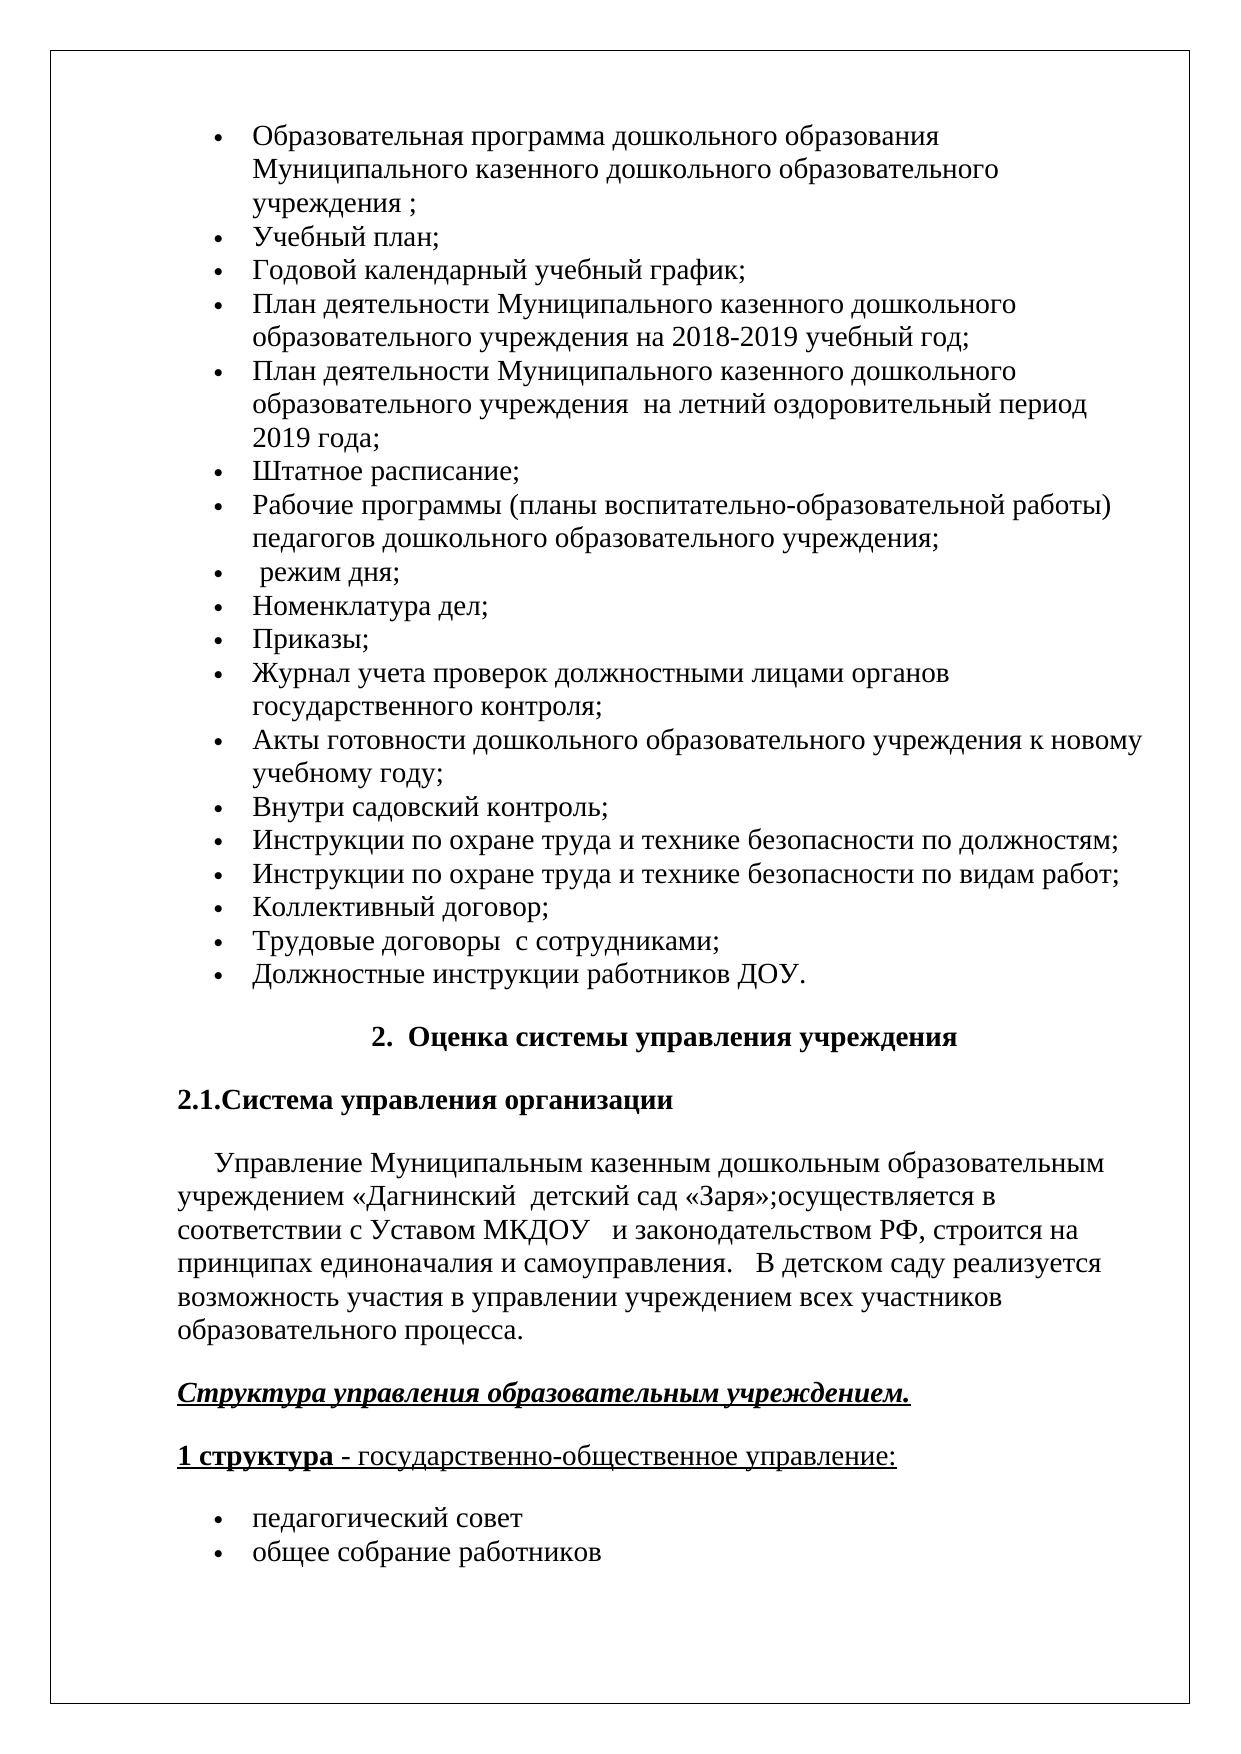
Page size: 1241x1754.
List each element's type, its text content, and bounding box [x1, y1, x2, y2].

text 2. Оценка системы управления учреждения [177, 1019, 1152, 1053]
list Приказы; [214, 621, 1152, 655]
list Инструкции по охране труда и технике безопасности по видам работ; [214, 856, 1152, 889]
list Инструкции по охране труда и технике безопасности по должностям; [214, 822, 1152, 856]
list Рабочие программы (планы воспитательно-образовательной работы) педагогов дошкольного образовательного учреждения; [214, 487, 1152, 554]
list План деятельности Муниципального казенного дошкольного образовательного учреждения на 2018-2019 учебный год; [214, 286, 1152, 353]
text Структура управления образовательным учреждением. [177, 1375, 1152, 1409]
list режим дня; [214, 554, 1152, 588]
list педагогический совет [214, 1501, 1152, 1534]
text 1 структура - государственно-общественное управление: [177, 1438, 1152, 1471]
list Годовой календарный учебный график; [214, 252, 1152, 286]
list Должностные инструкции работников ДОУ. [214, 957, 1152, 990]
list общее собрание работников [214, 1534, 1152, 1568]
list Номенклатура дел; [214, 588, 1152, 621]
list Учебный план; [214, 219, 1152, 252]
list Журнал учета проверок должностными лицами органов государственного контроля; [214, 655, 1152, 722]
list Штатное расписание; [214, 453, 1152, 487]
list Трудовые договоры с сотрудниками; [214, 923, 1152, 957]
list Акты готовности дошкольного образовательного учреждения к новому учебному году; [214, 722, 1152, 789]
list План деятельности Муниципального казенного дошкольного образовательного учреждения на летний оздоровительный период 2019 года; [214, 353, 1152, 453]
text 2.1.Система управления организации [177, 1082, 1152, 1116]
list Внутри садовский контроль; [214, 789, 1152, 822]
list Образовательная программа дошкольного образования Муниципального казенного дошкольного образовательного учреждения ; [214, 118, 1152, 219]
list Коллективный договор; [214, 889, 1152, 923]
text Управление Муниципальным казенным дошкольным образовательным учреждением «Дагнинский детский сад «Заря»;осуществляется в соответствии с Уставом МКДОУ и законодательством РФ, строится на принципах единоначалия и самоуправления. В детском саду реализуется возможность участия в управлении учреждением всех участников образовательного процесса. [177, 1145, 1152, 1346]
